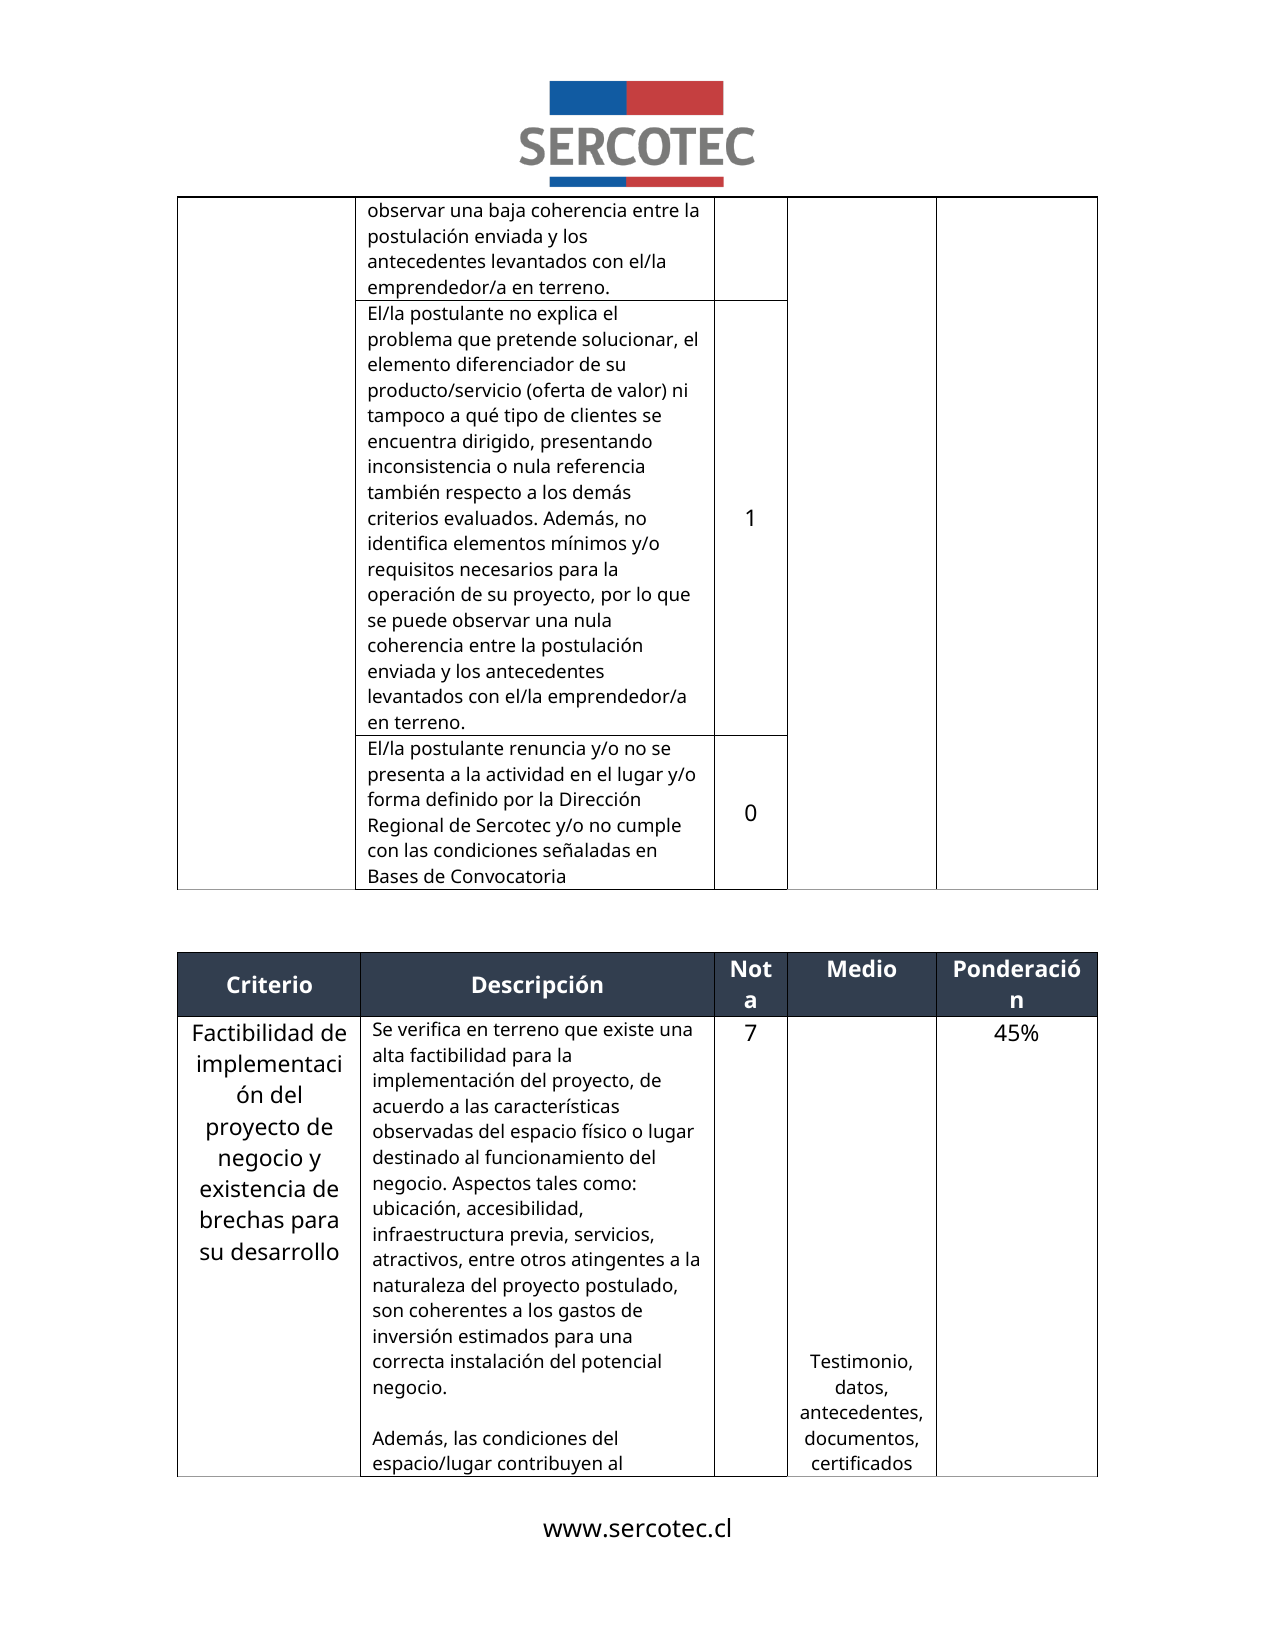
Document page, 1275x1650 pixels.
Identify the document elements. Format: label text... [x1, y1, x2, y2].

table_cell 45% [937, 1017, 1097, 1476]
table_cell 3 [715, 198, 787, 299]
table_cell 1 [715, 301, 787, 734]
table_cell Factibilidad de implementación del proyecto de negocio y existencia de brechas para su desarrollo [178, 1017, 360, 1476]
table_header Descripción [361, 953, 714, 1016]
table_cell El/la postulante renuncia y/o no se presenta a la actividad en el lugar y/o forma definido por la Dirección Regional de Sercotec y/o no cumple con las condiciones señaladas en Bases de Convocatoria [356, 736, 714, 889]
picture [509, 73, 766, 196]
table_cell El/la postulante no explica el problema que pretende solucionar, el elemento diferenciador de su producto/servicio (oferta de valor) ni tampoco a qué tipo de clientes se encuentra dirigido, presentando inconsistencia o nula referencia también respecto a los demás criterios evaluados. Además, no identifica elementos mínimos y/o requisitos necesarios para la operación de su proyecto, por lo que se puede observar una nula coherencia entre la postulación enviada y los antecedentes levantados con el/la emprendedor/a en terreno. [356, 301, 714, 734]
table_header Criterio [178, 953, 360, 1016]
table_header Medio [788, 953, 936, 1016]
table_header Nota [715, 953, 787, 1016]
table_header Ponderación [937, 953, 1097, 1016]
table_cell 7 [715, 1017, 787, 1476]
table_cell 0 [715, 736, 787, 889]
